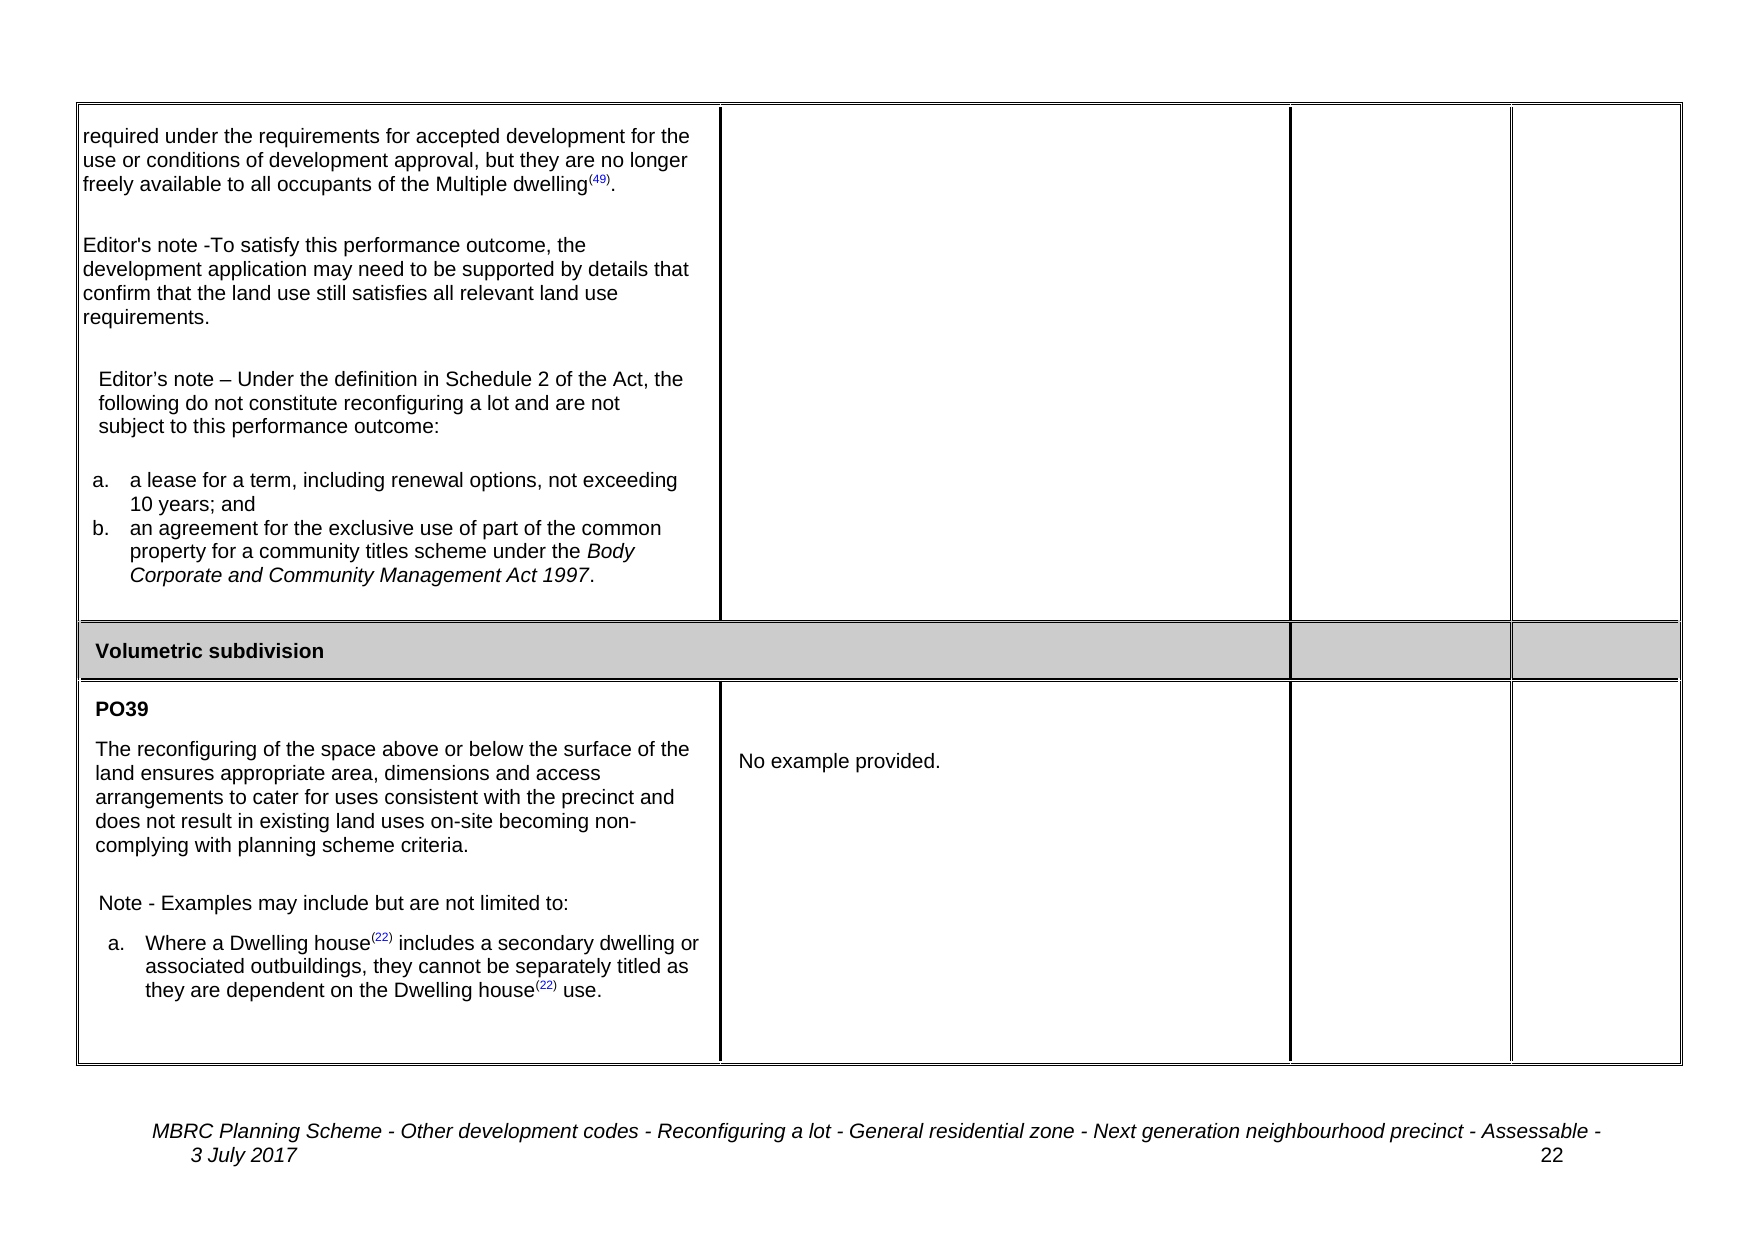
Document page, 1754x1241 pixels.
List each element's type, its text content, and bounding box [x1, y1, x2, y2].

table_cell [1290, 105, 1511, 620]
table_cell [1292, 623, 1510, 678]
table_cell Volumetric subdivision [77, 620, 1290, 678]
table_cell [1290, 682, 1511, 1062]
table_cell [1511, 678, 1680, 1062]
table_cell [720, 105, 1290, 620]
table_cell [1511, 105, 1680, 620]
table_cell No example provided. [720, 682, 1290, 1062]
table_cell [1511, 620, 1681, 678]
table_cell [79, 105, 720, 620]
table_cell PO39 The reconfiguring of the space above or below the surface of the land ensures appropriate area, dimensions and access arrangements to cater for uses consistent with the precinct and does not result in existing land uses on-site becoming non-complying with planning scheme criteria. [79, 678, 720, 1062]
